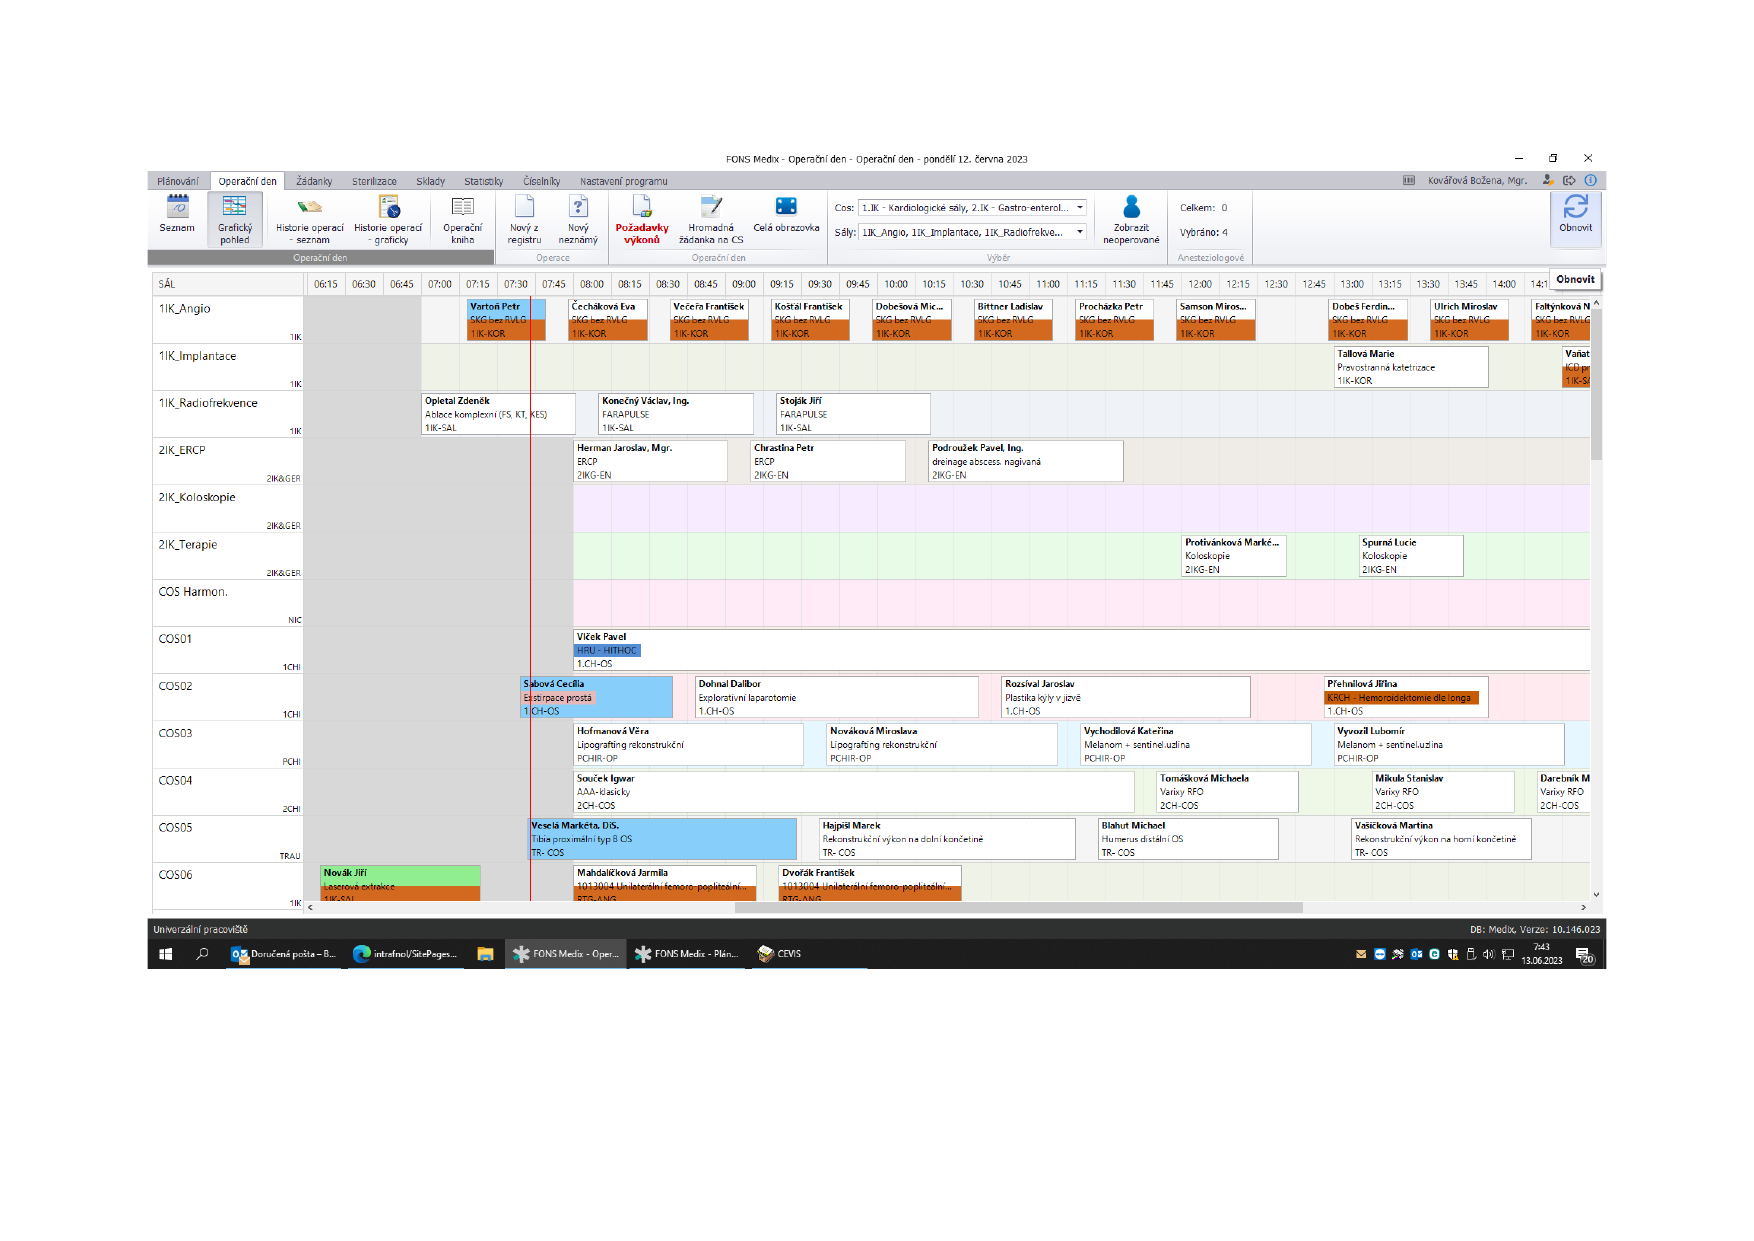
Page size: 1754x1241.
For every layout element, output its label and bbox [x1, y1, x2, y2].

picture [147, 147, 1607, 969]
